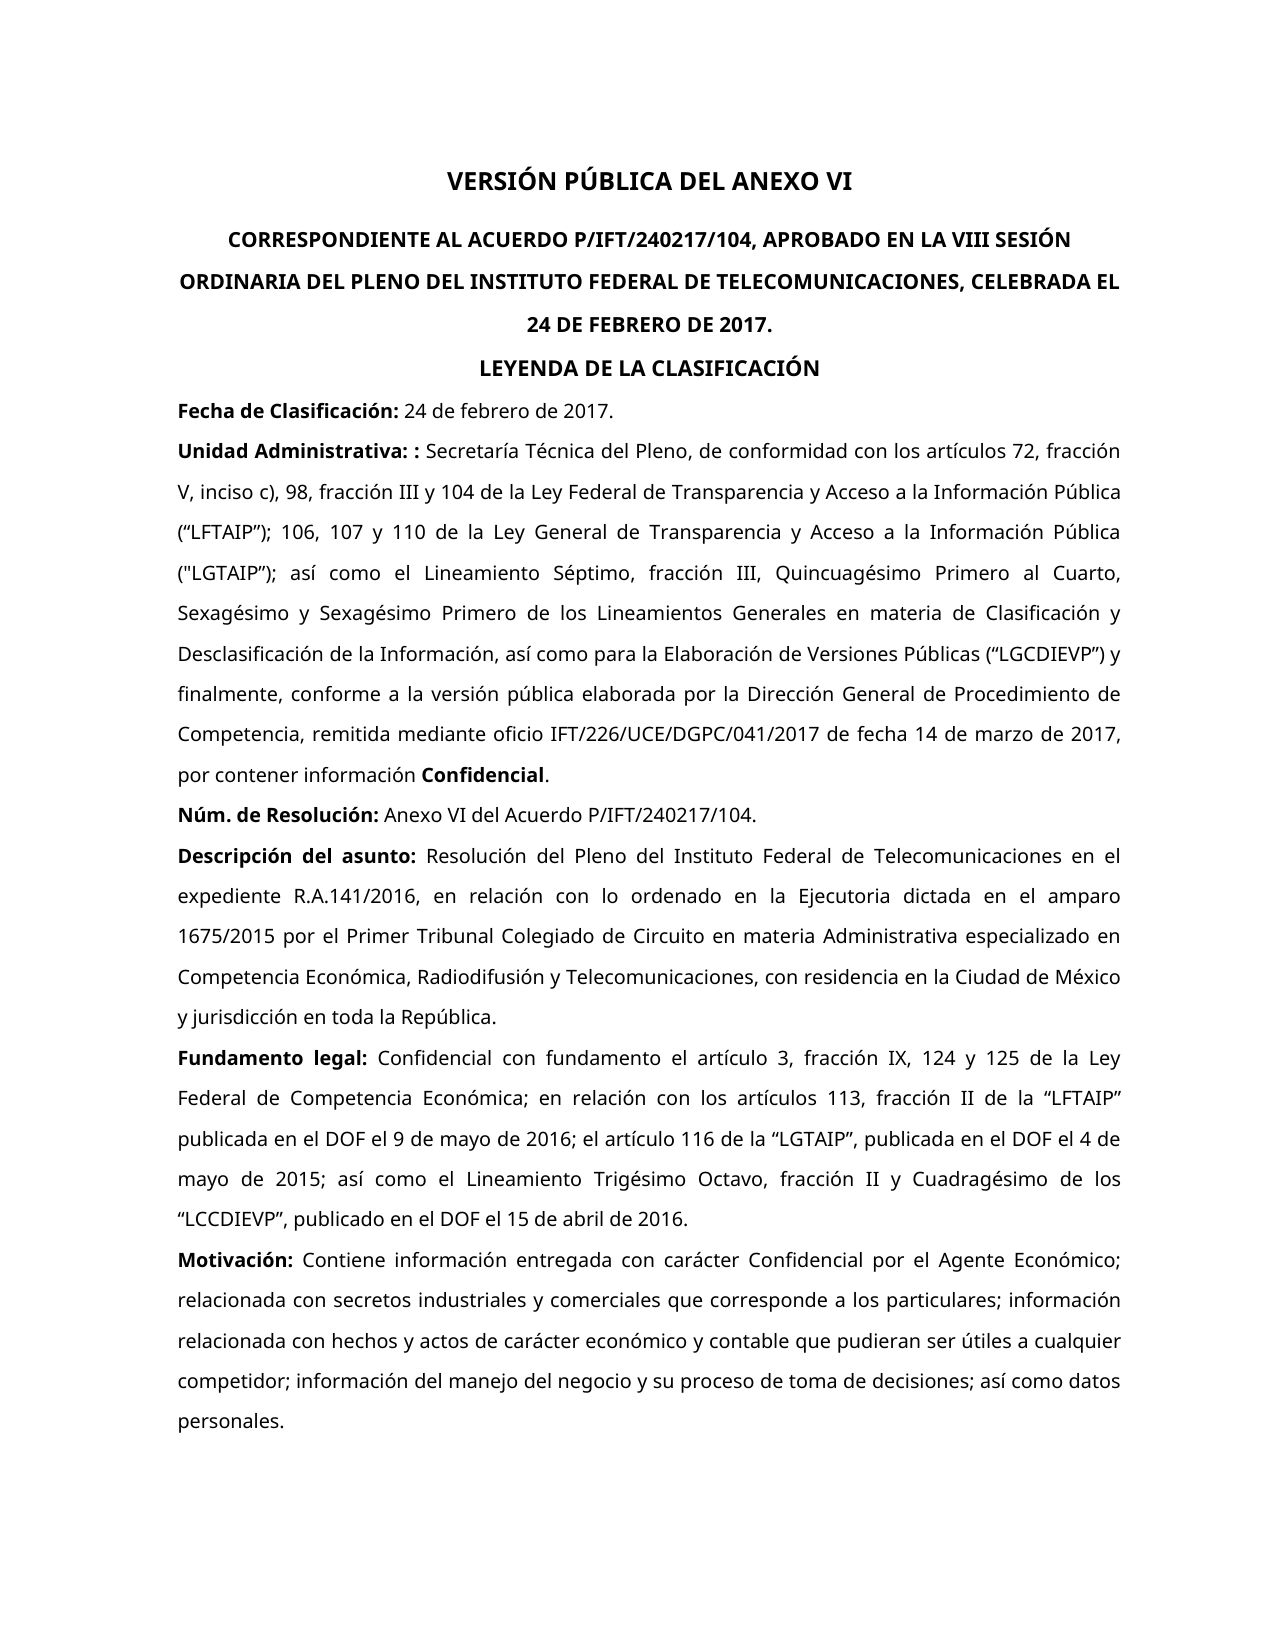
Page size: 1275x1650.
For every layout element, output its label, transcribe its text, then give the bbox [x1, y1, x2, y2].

text Núm. de Resolución: Anexo VI del Acuerdo P/IFT/240217/104. [177, 802, 1122, 828]
text Fecha de Clasificación: 24 de febrero de 2017. [177, 397, 1122, 424]
text Fundamento legal: Confidencial con fundamento el artículo 3, fracción IX, 124 y 125 de la Ley Federal de Competencia Económica; en relación con los artículos 113, fracción II de la “LFTAIP” publicada en el DOF el 9 de mayo de 2016; el artículo 116 de la “LGTAIP”, publicada en el DOF el 4 de mayo de 2015; así como el Lineamiento Trigésimo Octavo, fracción II y Cuadragésimo de los “LCCDIEVP”, publicado en el DOF el 15 de abril de 2016. [177, 1044, 1122, 1233]
text Motivación: Contiene información entregada con carácter Confidencial por el Agente Económico; relacionada con secretos industriales y comerciales que corresponde a los particulares; información relacionada con hechos y actos de carácter económico y contable que pudieran ser útiles a cualquier competidor; información del manejo del negocio y su proceso de toma de decisiones; así como datos personales. [177, 1246, 1122, 1435]
text Descripción del asunto: Resolución del Pleno del Instituto Federal de Telecomunicaciones en el expediente R.A.141/2016, en relación con lo ordenado en la Ejecutoria dictada en el amparo 1675/2015 por el Primer Tribunal Colegiado de Circuito en materia Administrativa especializado en Competencia Económica, Radiodifusión y Telecomunicaciones, con residencia en la Ciudad de México y jurisdicción en toda la República. [177, 842, 1122, 1031]
text CORRESPONDIENTE AL ACUERDO P/IFT/240217/104, APROBADO EN LA VIII SESIÓN ORDINARIA DEL PLENO DEL INSTITUTO FEDERAL DE TELECOMUNICACIONES, CELEBRADA EL 24 DE FEBRERO DE 2017. [177, 225, 1122, 338]
text LEYENDA DE LA CLASIFICACIÓN [177, 353, 1122, 382]
subtitle VERSIÓN PÚBLICA DEL ANEXO VI [177, 163, 1122, 197]
text Unidad Administrativa: : Secretaría Técnica del Pleno, de conformidad con los artículos 72, fracción V, inciso c), 98, fracción III y 104 de la Ley Federal de Transparencia y Acceso a la Información Pública (“LFTAIP”); 106, 107 y 110 de la Ley General de Transparencia y Acceso a la Información Pública ("LGTAIP”); así como el Lineamiento Séptimo, fracción III, Quincuagésimo Primero al Cuarto, Sexagésimo y Sexagésimo Primero de los Lineamientos Generales en materia de Clasificación y Desclasificación de la Información, así como para la Elaboración de Versiones Públicas (“LGCDIEVP”) y finalmente, conforme a la versión pública elaborada por la Dirección General de Procedimiento de Competencia, remitida mediante oficio IFT/226/UCE/DGPC/041/2017 de fecha 14 de marzo de 2017, por contener información Confidencial. [177, 438, 1122, 788]
